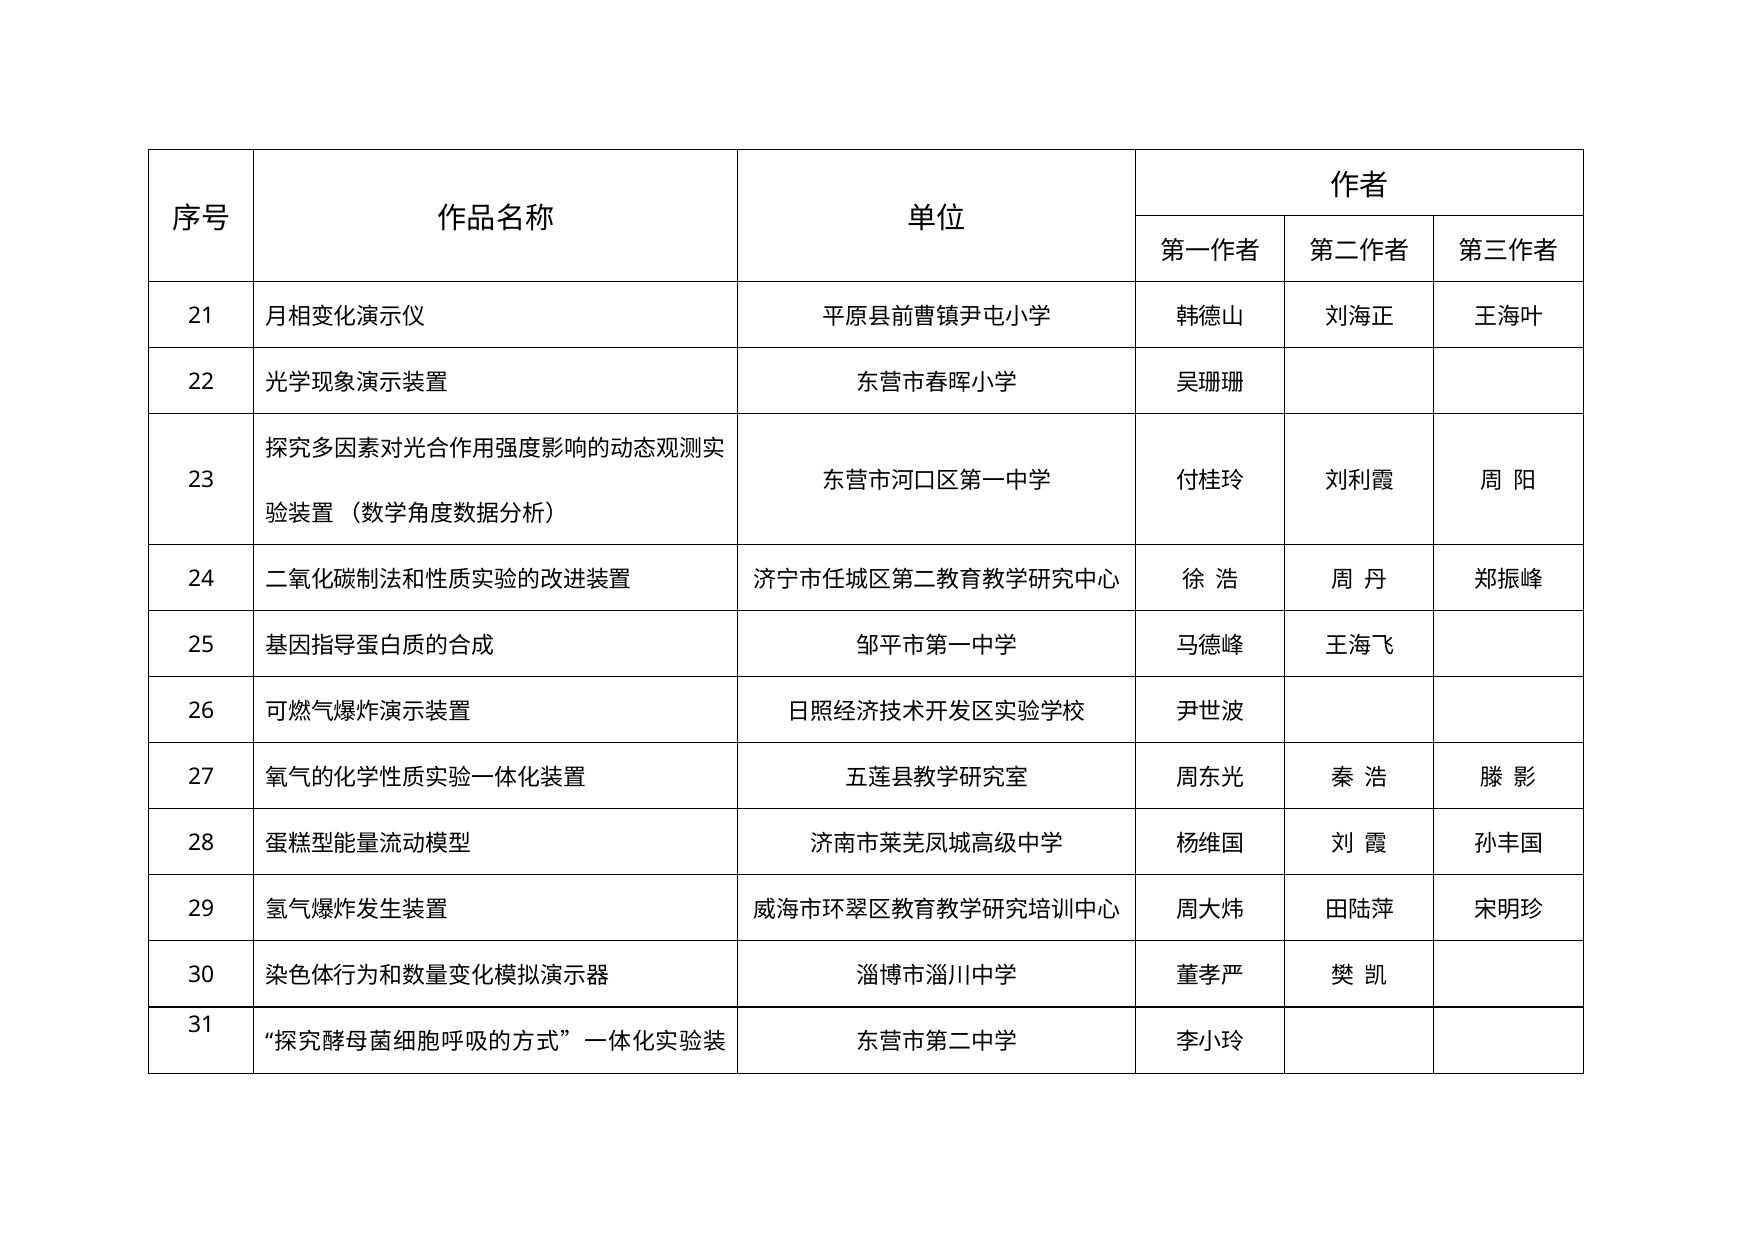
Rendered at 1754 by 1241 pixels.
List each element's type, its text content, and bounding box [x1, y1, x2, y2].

table_cell [1285, 677, 1433, 742]
table_cell [1285, 348, 1433, 413]
table_cell 刘海正 [1285, 282, 1433, 347]
table_cell 24 [149, 545, 253, 610]
table_cell 郑振峰 [1434, 545, 1583, 610]
table_cell 淄博市淄川中学 [738, 941, 1135, 1006]
table_cell 刘 霞 [1285, 809, 1433, 874]
table_header 作品名称 [254, 150, 737, 281]
table_cell [1434, 611, 1583, 676]
table_header 作者 [1136, 150, 1583, 215]
table_cell 东营市春晖小学 [738, 348, 1135, 413]
table_cell 济宁市任城区第二教育教学研究中心 [738, 545, 1135, 610]
table_cell 周东光 [1136, 743, 1284, 808]
table_cell 田陆萍 [1285, 875, 1433, 940]
table_cell 樊 凯 [1285, 941, 1433, 1006]
table_cell 基因指导蛋白质的合成 [254, 611, 737, 676]
table_cell 探究多因素对光合作用强度影响的动态观测实验装置 （数学角度数据分析） [254, 414, 737, 544]
table_cell 韩德山 [1136, 282, 1284, 347]
table_cell 马德峰 [1136, 611, 1284, 676]
table_cell [1285, 1008, 1433, 1072]
table_cell 氧气的化学性质实验一体化装置 [254, 743, 737, 808]
table_cell 威海市环翠区教育教学研究培训中心 [738, 875, 1135, 940]
table_cell 第二作者 [1285, 216, 1433, 281]
table_cell 23 [149, 414, 253, 544]
table_cell 27 [149, 743, 253, 808]
table_cell [1434, 348, 1583, 413]
table_cell 21 [149, 282, 253, 347]
table_cell 染色体行为和数量变化模拟演示器 [254, 941, 737, 1006]
table_cell [1434, 941, 1583, 1006]
table_header 单位 [738, 150, 1135, 281]
table_cell 二氧化碳制法和性质实验的改进装置 [254, 545, 737, 610]
table_cell 22 [149, 348, 253, 413]
table_cell 孙丰国 [1434, 809, 1583, 874]
table_cell 邹平市第一中学 [738, 611, 1135, 676]
table_cell 氢气爆炸发生装置 [254, 875, 737, 940]
table_cell 周大炜 [1136, 875, 1284, 940]
table_cell 董孝严 [1136, 941, 1284, 1006]
table_cell 王海叶 [1434, 282, 1583, 347]
table_cell 第一作者 [1136, 216, 1284, 281]
table_cell 25 [149, 611, 253, 676]
table_cell 月相变化演示仪 [254, 282, 737, 347]
table_cell 周 阳 [1434, 414, 1583, 544]
table_cell [1434, 1008, 1583, 1072]
table_cell 光学现象演示装置 [254, 348, 737, 413]
table_cell 26 [149, 677, 253, 742]
table_cell 蛋糕型能量流动模型 [254, 809, 737, 874]
table_cell 李小玲 [1136, 1008, 1284, 1072]
table_cell 可燃气爆炸演示装置 [254, 677, 737, 742]
table_cell 宋明珍 [1434, 875, 1583, 940]
table_cell 第三作者 [1434, 216, 1583, 281]
table_cell 29 [149, 875, 253, 940]
table_cell 滕 影 [1434, 743, 1583, 808]
table_cell 日照经济技术开发区实验学校 [738, 677, 1135, 742]
table_cell 付桂玲 [1136, 414, 1284, 544]
table_header 序号 [149, 150, 253, 281]
table_cell 吴珊珊 [1136, 348, 1284, 413]
table_cell 30 [149, 941, 253, 1006]
table_cell “探究酵母菌细胞呼吸的方式”一体化实验装置 [254, 1008, 737, 1072]
table_cell 东营市第二中学 [738, 1008, 1135, 1072]
table_cell 31 [149, 1008, 253, 1072]
table_cell 平原县前曹镇尹屯小学 [738, 282, 1135, 347]
table_cell [1434, 677, 1583, 742]
table_cell 济南市莱芜凤城高级中学 [738, 809, 1135, 874]
table_cell 徐 浩 [1136, 545, 1284, 610]
table_cell 杨维国 [1136, 809, 1284, 874]
table_cell 尹世波 [1136, 677, 1284, 742]
table_cell 五莲县教学研究室 [738, 743, 1135, 808]
table_cell 周 丹 [1285, 545, 1433, 610]
table_cell 东营市河口区第一中学 [738, 414, 1135, 544]
table_cell 刘利霞 [1285, 414, 1433, 544]
table_cell 王海飞 [1285, 611, 1433, 676]
table_cell 秦 浩 [1285, 743, 1433, 808]
table_cell 28 [149, 809, 253, 874]
